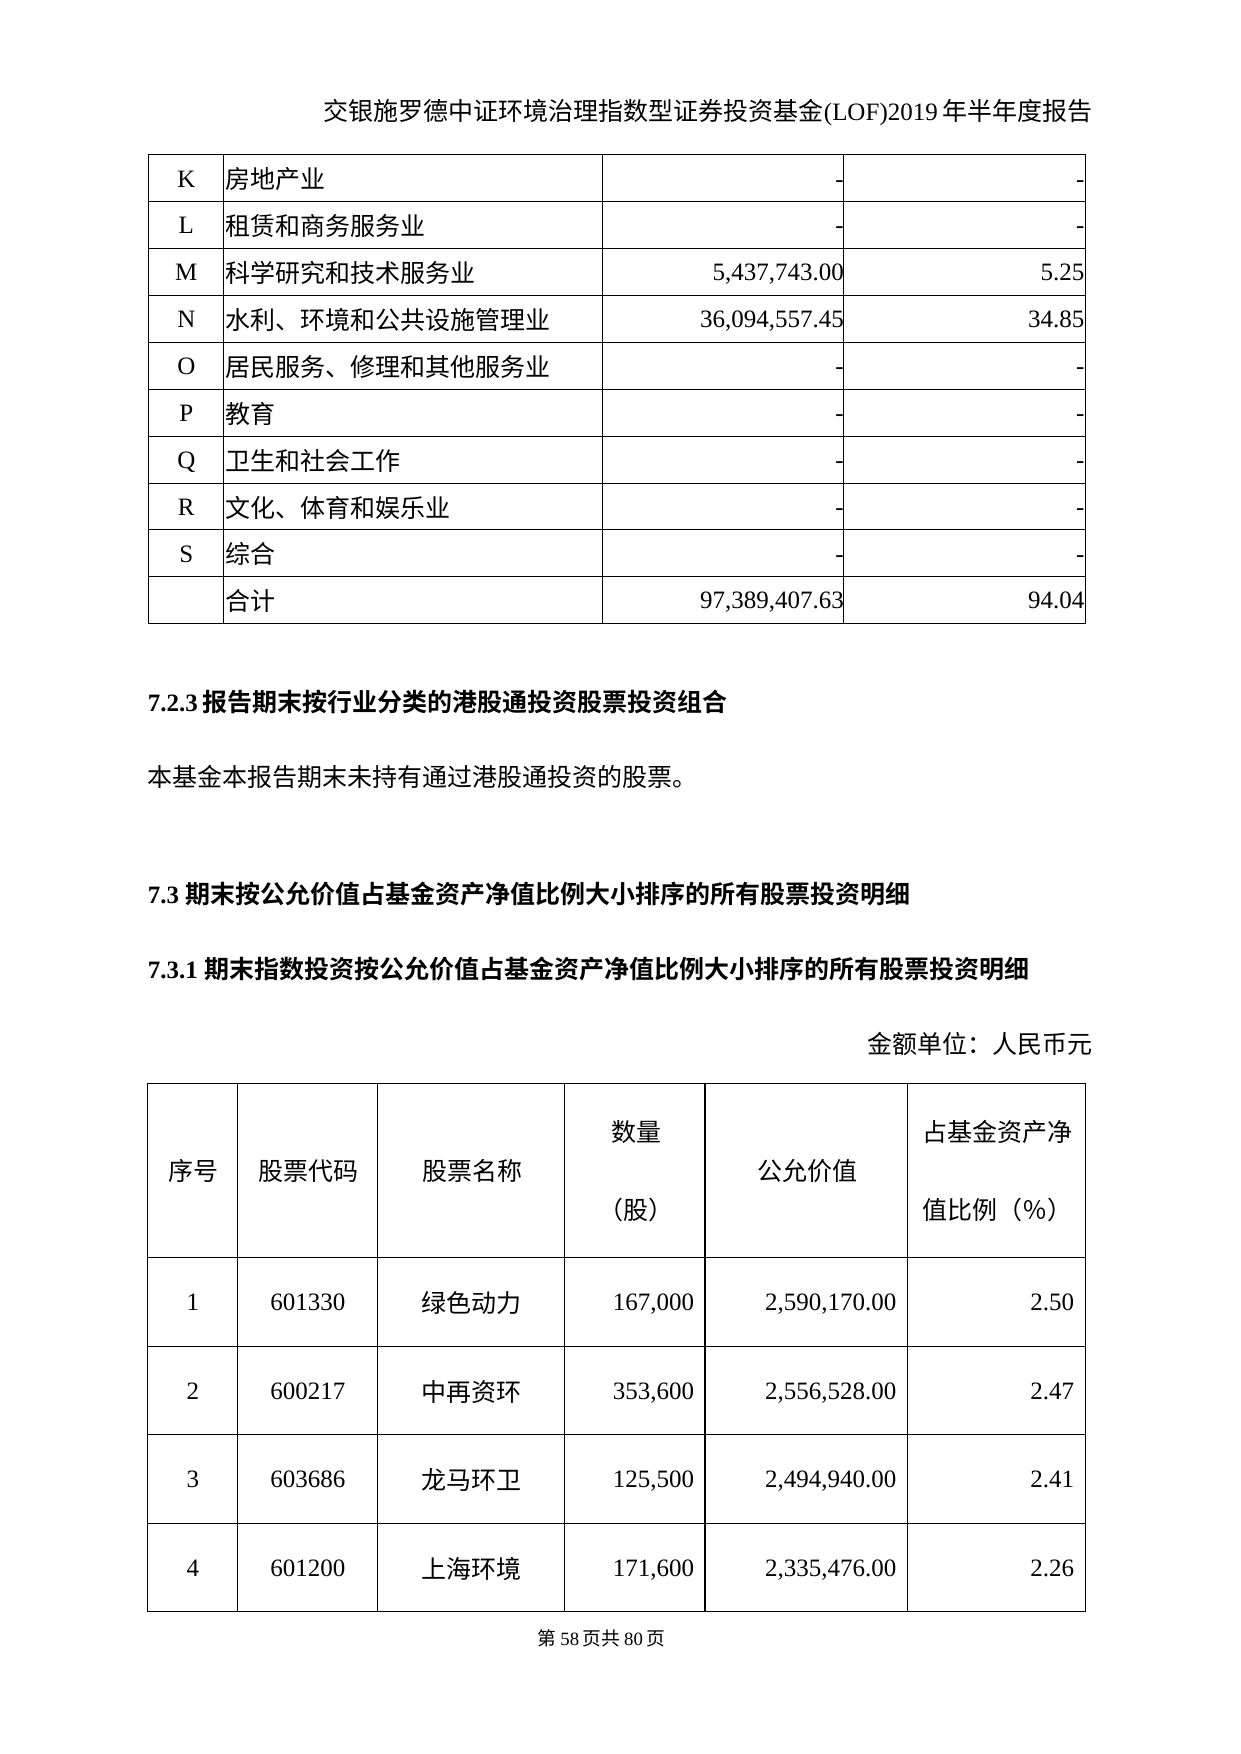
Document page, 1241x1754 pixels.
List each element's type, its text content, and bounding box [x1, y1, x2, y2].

table_cell 绿色动力 [378, 1258, 564, 1346]
table_header 公允价值 [706, 1084, 907, 1257]
table_cell - [844, 343, 1085, 389]
table_cell 文化、体育和娱乐业 [224, 484, 602, 529]
table_cell 94.04 [844, 577, 1085, 623]
table_cell 综合 [224, 530, 602, 576]
table_cell - [844, 155, 1085, 201]
table_cell 5,437,743.00 [603, 249, 843, 295]
table_cell - [603, 202, 843, 248]
text 本基金本报告期末未持有通过港股通投资的股票。 [148, 743, 1092, 808]
table_cell K [149, 155, 223, 201]
table_cell S [149, 530, 223, 576]
table_cell 2.26 [908, 1524, 1085, 1611]
table_cell - [844, 484, 1085, 529]
subtitle 7.2.3报告期末按行业分类的港股通投资股票投资组合 [148, 668, 1092, 733]
table_header 占基金资产净值比例（％） [908, 1084, 1085, 1257]
table_cell 2,590,170.00 [706, 1258, 907, 1346]
table_cell 5.25 [844, 249, 1085, 295]
table_cell 上海环境 [378, 1524, 564, 1611]
table_cell - [603, 390, 843, 436]
text 金额单位：人民币元 [149, 1010, 1092, 1075]
table_cell 3 [148, 1435, 237, 1523]
table_cell - [844, 390, 1085, 436]
table_cell 卫生和社会工作 [224, 437, 602, 482]
table_cell 房地产业 [224, 155, 602, 201]
table_cell 1 [148, 1258, 237, 1346]
table_cell L [149, 202, 223, 248]
table_cell 2,494,940.00 [706, 1435, 907, 1523]
table_cell 2.50 [908, 1258, 1085, 1346]
table_cell 36,094,557.45 [603, 296, 843, 342]
table_cell 中再资环 [378, 1347, 564, 1434]
table_cell - [603, 155, 843, 201]
table_header 股票名称 [378, 1084, 564, 1257]
table_cell R [149, 484, 223, 529]
table_cell - [844, 530, 1085, 576]
table_cell P [149, 390, 223, 436]
table_cell 租赁和商务服务业 [224, 202, 602, 248]
subtitle 7.3.1 期末指数投资按公允价值占基金资产净值比例大小排序的所有股票投资明细 [148, 935, 1092, 1000]
table_cell 龙马环卫 [378, 1435, 564, 1523]
table_cell - [844, 437, 1085, 482]
table_cell 603686 [238, 1435, 377, 1523]
table_cell 合计 [224, 577, 602, 623]
table_cell - [844, 202, 1085, 248]
table_cell 34.85 [844, 296, 1085, 342]
table_cell 167,000 [565, 1258, 704, 1346]
table_cell 教育 [224, 390, 602, 436]
table_cell 2,556,528.00 [706, 1347, 907, 1434]
subtitle 7.3 期末按公允价值占基金资产净值比例大小排序的所有股票投资明细 [148, 860, 1092, 925]
table_cell 171,600 [565, 1524, 704, 1611]
table_cell 2.41 [908, 1435, 1085, 1523]
table_cell N [149, 296, 223, 342]
table_header 数量（股） [565, 1084, 704, 1257]
table_cell 2.47 [908, 1347, 1085, 1434]
table_cell 600217 [238, 1347, 377, 1434]
table_cell 4 [148, 1524, 237, 1611]
table_cell 97,389,407.63 [603, 577, 843, 623]
table_cell 601330 [238, 1258, 377, 1346]
table_cell - [603, 530, 843, 576]
table_cell 2 [148, 1347, 237, 1434]
table_cell - [603, 343, 843, 389]
table_cell 2,335,476.00 [706, 1524, 907, 1611]
table_cell - [603, 484, 843, 529]
table_cell M [149, 249, 223, 295]
table_cell [149, 577, 223, 623]
table_cell 居民服务、修理和其他服务业 [224, 343, 602, 389]
table_cell - [603, 437, 843, 482]
table_cell 353,600 [565, 1347, 704, 1434]
table_header 股票代码 [238, 1084, 377, 1257]
table_cell O [149, 343, 223, 389]
table_cell 水利、环境和公共设施管理业 [224, 296, 602, 342]
table_header 序号 [148, 1084, 237, 1257]
table_cell Q [149, 437, 223, 482]
table_cell 科学研究和技术服务业 [224, 249, 602, 295]
table_cell 125,500 [565, 1435, 704, 1523]
table_cell 601200 [238, 1524, 377, 1611]
